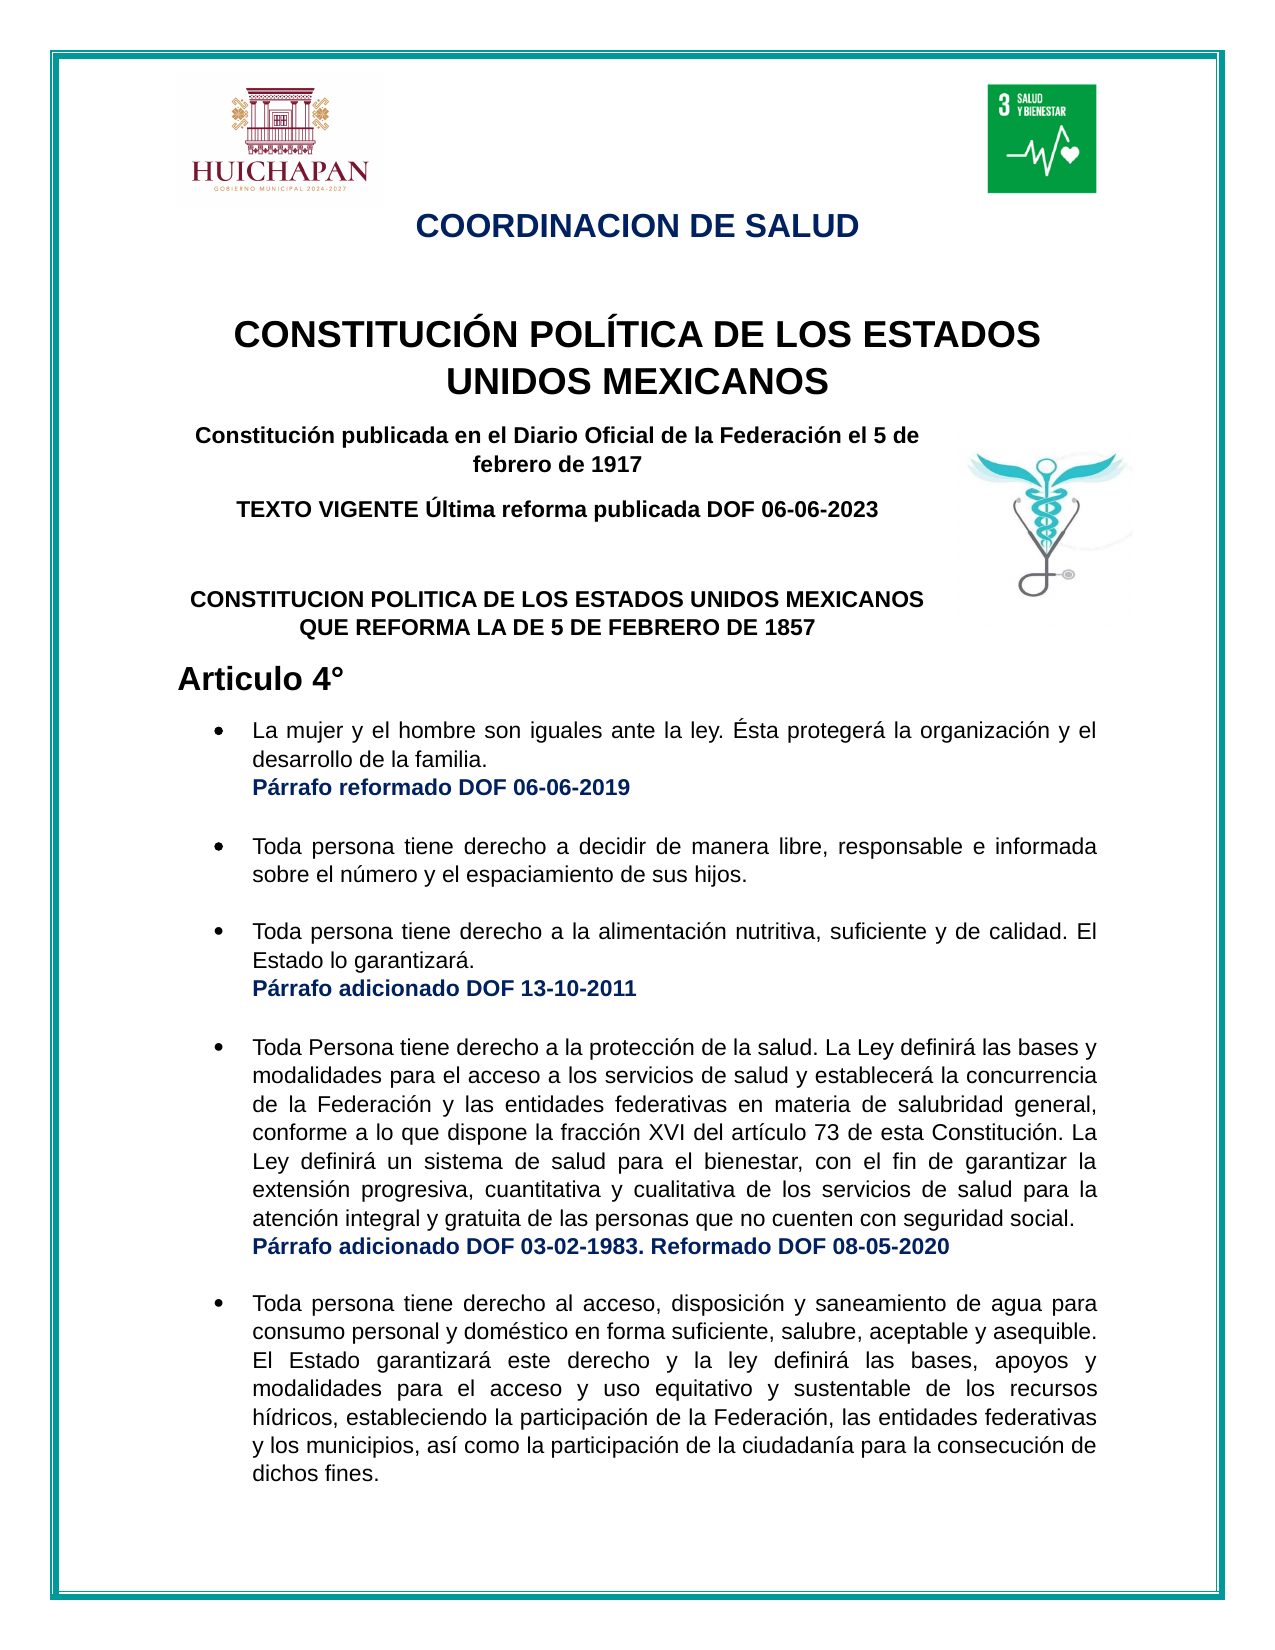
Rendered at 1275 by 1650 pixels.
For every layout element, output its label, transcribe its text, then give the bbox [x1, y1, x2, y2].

text COORDINACION DE SALUD [177, 206, 1098, 245]
list Toda Persona tiene derecho a la protección de la salud. La Ley definirá las bases y modalidades para el acceso a los servicios de salud y establecerá la concurrencia de la Federación y las entidades federativas en materia de salubridad general, conforme a lo que dispone la fracción XVI del artículo 73 de esta Constitución. La Ley definirá un sistema de salud para el bienestar, con el fin de garantizar la extensión progresiva, cuantitativa y cualitativa de los servicios de salud para la atención integral y gratuita de las personas que no cuenten con seguridad social. [214, 1034, 1098, 1231]
list Toda persona tiene derecho a la alimentación nutritiva, suficiente y de calidad. El Estado lo garantizará. [214, 918, 1098, 973]
list Toda persona tiene derecho al acceso, disposición y saneamiento de agua para consumo personal y doméstico en forma suficiente, salubre, aceptable y asequible. El Estado garantizará este derecho y la ley definirá las bases, apoyos y modalidades para el acceso y uso equitativo y sustentable de los recursos hídricos, estableciendo la participación de la Federación, las entidades federativas y los municipios, así como la participación de la ciudadanía para la consecución de dichos fines. [214, 1290, 1098, 1487]
picture [982, 75, 1098, 198]
picture [956, 416, 1134, 630]
text CONSTITUCION POLITICA DE LOS ESTADOS UNIDOS MEXICANOS QUE REFORMA LA DE 5 DE FEBRERO DE 1857 [177, 586, 1098, 641]
list Párrafo adicionado DOF 03-02-1983. Reformado DOF 08-05-2020 [252, 1233, 1098, 1259]
text CONSTITUCIÓN POLÍTICA DE LOS ESTADOS UNIDOS MEXICANOS [177, 312, 1098, 402]
text Constitución publicada en el Diario Oficial de la Federación el 5 de febrero de 1917 [177, 422, 956, 477]
list Párrafo reformado DOF 06-06-2019 [252, 774, 1098, 801]
list Párrafo adicionado DOF 13-10-2011 [252, 975, 1098, 1002]
text Articulo 4° [177, 659, 1098, 698]
picture [177, 73, 384, 207]
list Toda persona tiene derecho a decidir de manera libre, responsable e informada sobre el número y el espaciamiento de sus hijos. [214, 833, 1098, 888]
text TEXTO VIGENTE Última reforma publicada DOF 06-06-2023 [177, 496, 956, 522]
list La mujer y el hombre son iguales ante la ley. Ésta protegerá la organización y el desarrollo de la familia. [214, 717, 1098, 772]
